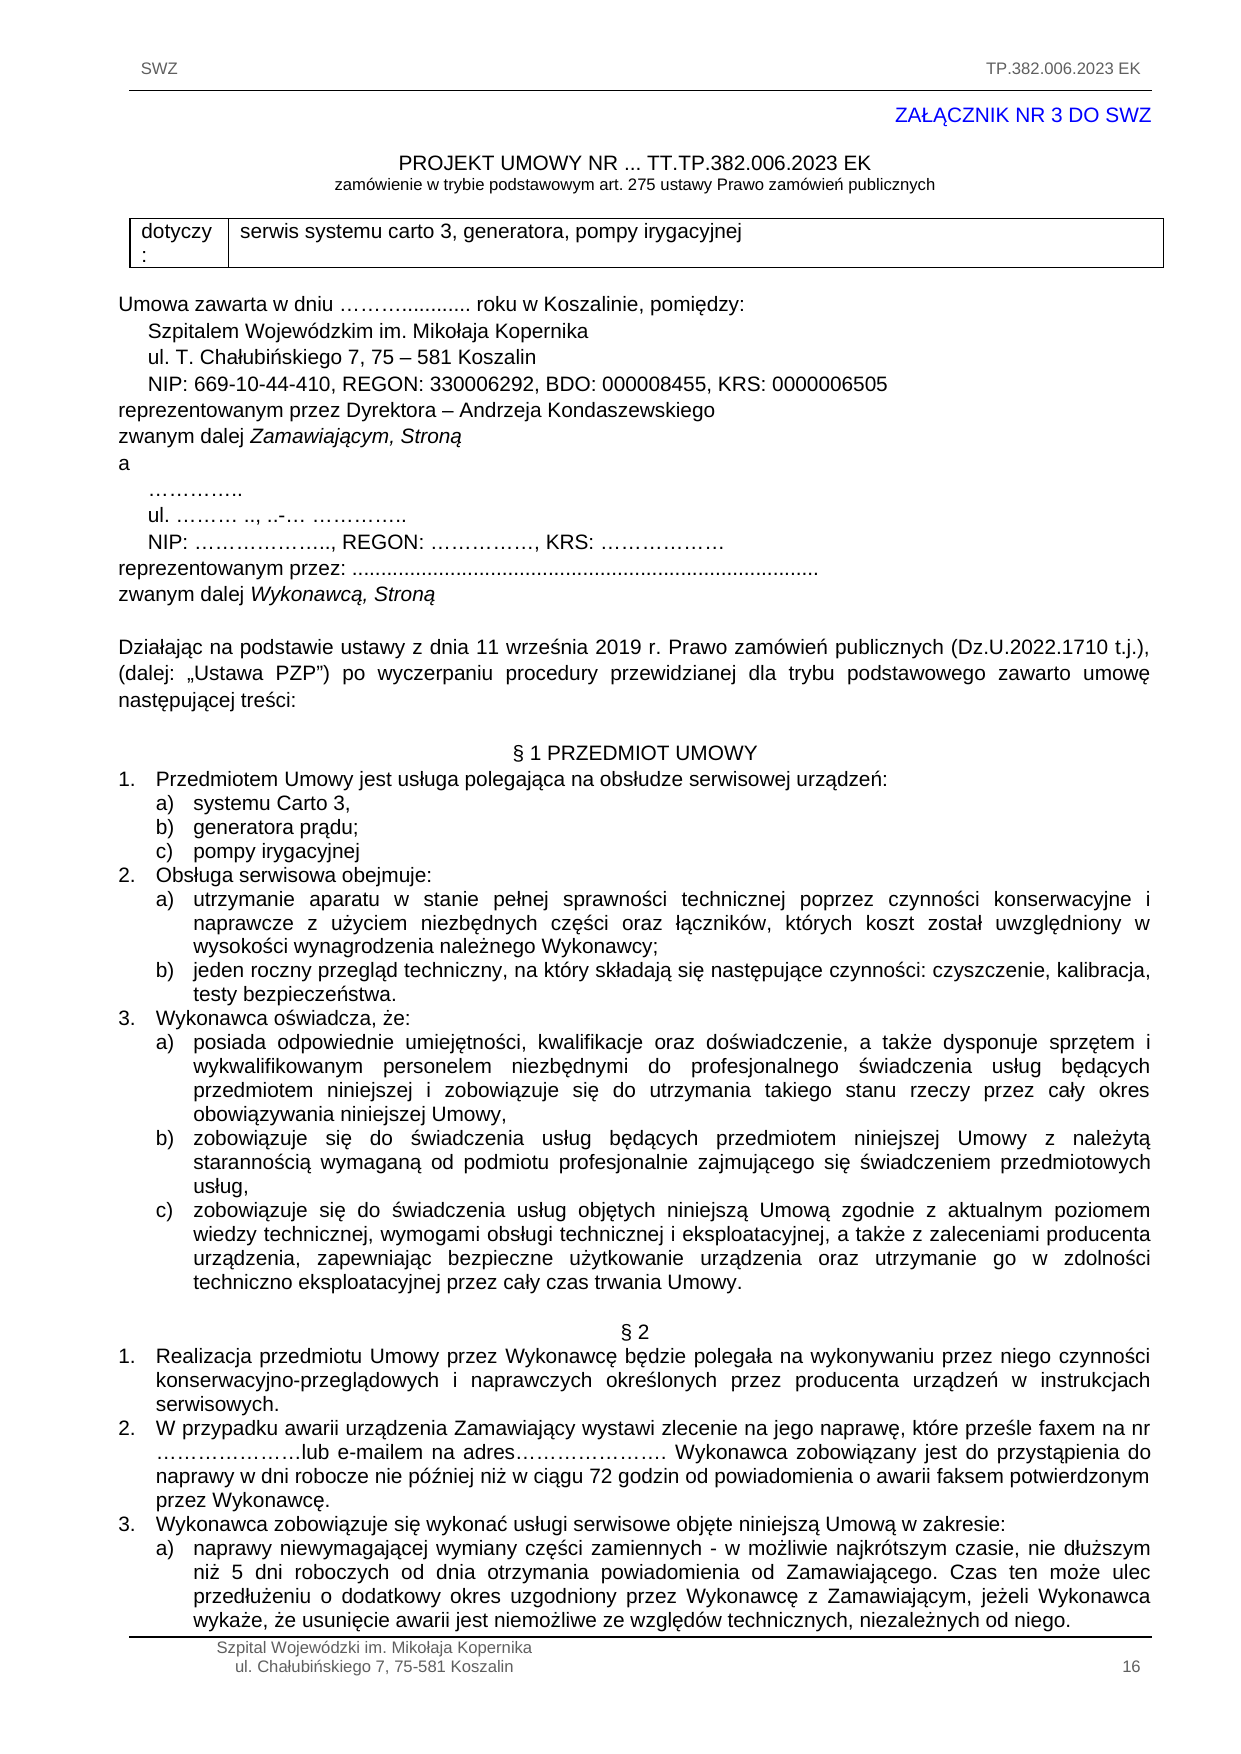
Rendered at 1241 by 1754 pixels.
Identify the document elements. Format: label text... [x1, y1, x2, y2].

list Wykonawca oświadcza, że: [118, 1006, 1152, 1030]
list Przedmiotem Umowy jest usługa polegająca na obsłudze serwisowej urządzeń: [118, 767, 1152, 791]
list zobowiązuje się do świadczenia usług będących przedmiotem niniejszej Umowy z należytą starannością wymaganą od podmiotu profesjonalnie zajmującego się świadczeniem przedmiotowych usług, [156, 1126, 1152, 1198]
text ul. ……… .., ..-… ………….. [148, 503, 1152, 527]
table_header dotyczy: [131, 219, 228, 267]
list Wykonawca zobowiązuje się wykonać usługi serwisowe objęte niniejszą Umową w zakresie: [118, 1512, 1152, 1536]
text Umowa zawarta w dniu ………............ roku w Koszalinie, pomiędzy: [118, 292, 1152, 316]
list Realizacja przedmiotu Umowy przez Wykonawcę będzie polegała na wykonywaniu przez niego czynności konserwacyjno-przeglądowych i naprawczych określonych przez producenta urządzeń w instrukcjach serwisowych. [118, 1344, 1152, 1416]
list posiada odpowiednie umiejętności, kwalifikacje oraz doświadczenie, a także dysponuje sprzętem i wykwalifikowanym personelem niezbędnymi do profesjonalnego świadczenia usług będących przedmiotem niniejszej i zobowiązuje się do utrzymania takiego stanu rzeczy przez cały okres obowiązywania niniejszej Umowy, [156, 1030, 1152, 1126]
text reprezentowanym przez Dyrektora – Andrzeja Kondaszewskiego [118, 398, 1152, 422]
text § 2 [118, 1320, 1152, 1344]
text Szpitalem Wojewódzkim im. Mikołaja Kopernika [148, 319, 1152, 343]
list Obsługa serwisowa obejmuje: [118, 862, 1152, 886]
text a [118, 450, 1152, 474]
text ………….. [148, 477, 1152, 501]
text ul. T. Chałubińskiego 7, 75 – 581 Koszalin [148, 345, 1152, 369]
text zamówienie w trybie podstawowym art. 275 ustawy Prawo zamówień publicznych [118, 175, 1152, 194]
list naprawy niewymagającej wymiany części zamiennych - w możliwie najkrótszym czasie, nie dłuższym niż 5 dni roboczych od dnia otrzymania powiadomienia od Zamawiającego. Czas ten może ulec przedłużeniu o dodatkowy okres uzgodniony przez Wykonawcę z Zamawiającym, jeżeli Wykonawca wykaże, że usunięcie awarii jest niemożliwe ze względów technicznych, niezależnych od niego. [156, 1536, 1152, 1632]
text NIP: 669-10-44-410, REGON: 330006292, BDO: 000008455, KRS: 0000006505 [148, 371, 1152, 395]
text reprezentowanym przez: ................................................................................. [118, 556, 1152, 580]
list utrzymanie aparatu w stanie pełnej sprawności technicznej poprzez czynności konserwacyjne i naprawcze z użyciem niezbędnych części oraz łączników, których koszt został uwzględniony w wysokości wynagrodzenia należnego Wykonawcy; [156, 886, 1152, 958]
list systemu Carto 3, [156, 791, 1152, 814]
text ZAŁĄCZNIK NR 3 DO SWZ [118, 103, 1152, 127]
list jeden roczny przegląd techniczny, na który składają się następujące czynności: czyszczenie, kalibracja, testy bezpieczeństwa. [156, 958, 1152, 1006]
list zobowiązuje się do świadczenia usług objętych niniejszą Umową zgodnie z aktualnym poziomem wiedzy technicznej, wymogami obsługi technicznej i eksploatacyjnej, a także z zaleceniami producenta urządzenia, zapewniając bezpieczne użytkowanie urządzenia oraz utrzymanie go w zdolności techniczno eksploatacyjnej przez cały czas trwania Umowy. [156, 1198, 1152, 1294]
text Działając na podstawie ustawy z dnia 11 września 2019 r. Prawo zamówień publicznych (Dz.U.2022.1710 t.j.), (dalej: „Ustawa PZP”) po wyczerpaniu procedury przewidzianej dla trybu podstawowego zawarto umowę następującej treści: [118, 635, 1152, 712]
text NIP: ……………….., REGON: ……………, KRS: ……………… [148, 529, 1152, 553]
list pompy irygacyjnej [156, 838, 1152, 862]
text § 1 PRZEDMIOT UMOWY [118, 740, 1152, 764]
text zwanym dalej Zamawiającym, Stroną [118, 424, 1152, 448]
text PROJEKT UMOWY NR ... TT.TP.382.006.2023 EK [118, 151, 1152, 175]
list generatora prądu; [156, 814, 1152, 838]
text zwanym dalej Wykonawcą, Stroną [118, 582, 1152, 606]
table_header serwis systemu carto 3, generatora, pompy irygacyjnej [229, 219, 1163, 267]
list W przypadku awarii urządzenia Zamawiający wystawi zlecenie na jego naprawę, które prześle faxem na nr …………………lub e-mailem na adres…………………. Wykonawca zobowiązany jest do przystąpienia do naprawy w dni robocze nie później niż w ciągu 72 godzin od powiadomienia o awarii faksem potwierdzonym przez Wykonawcę. [118, 1416, 1152, 1512]
